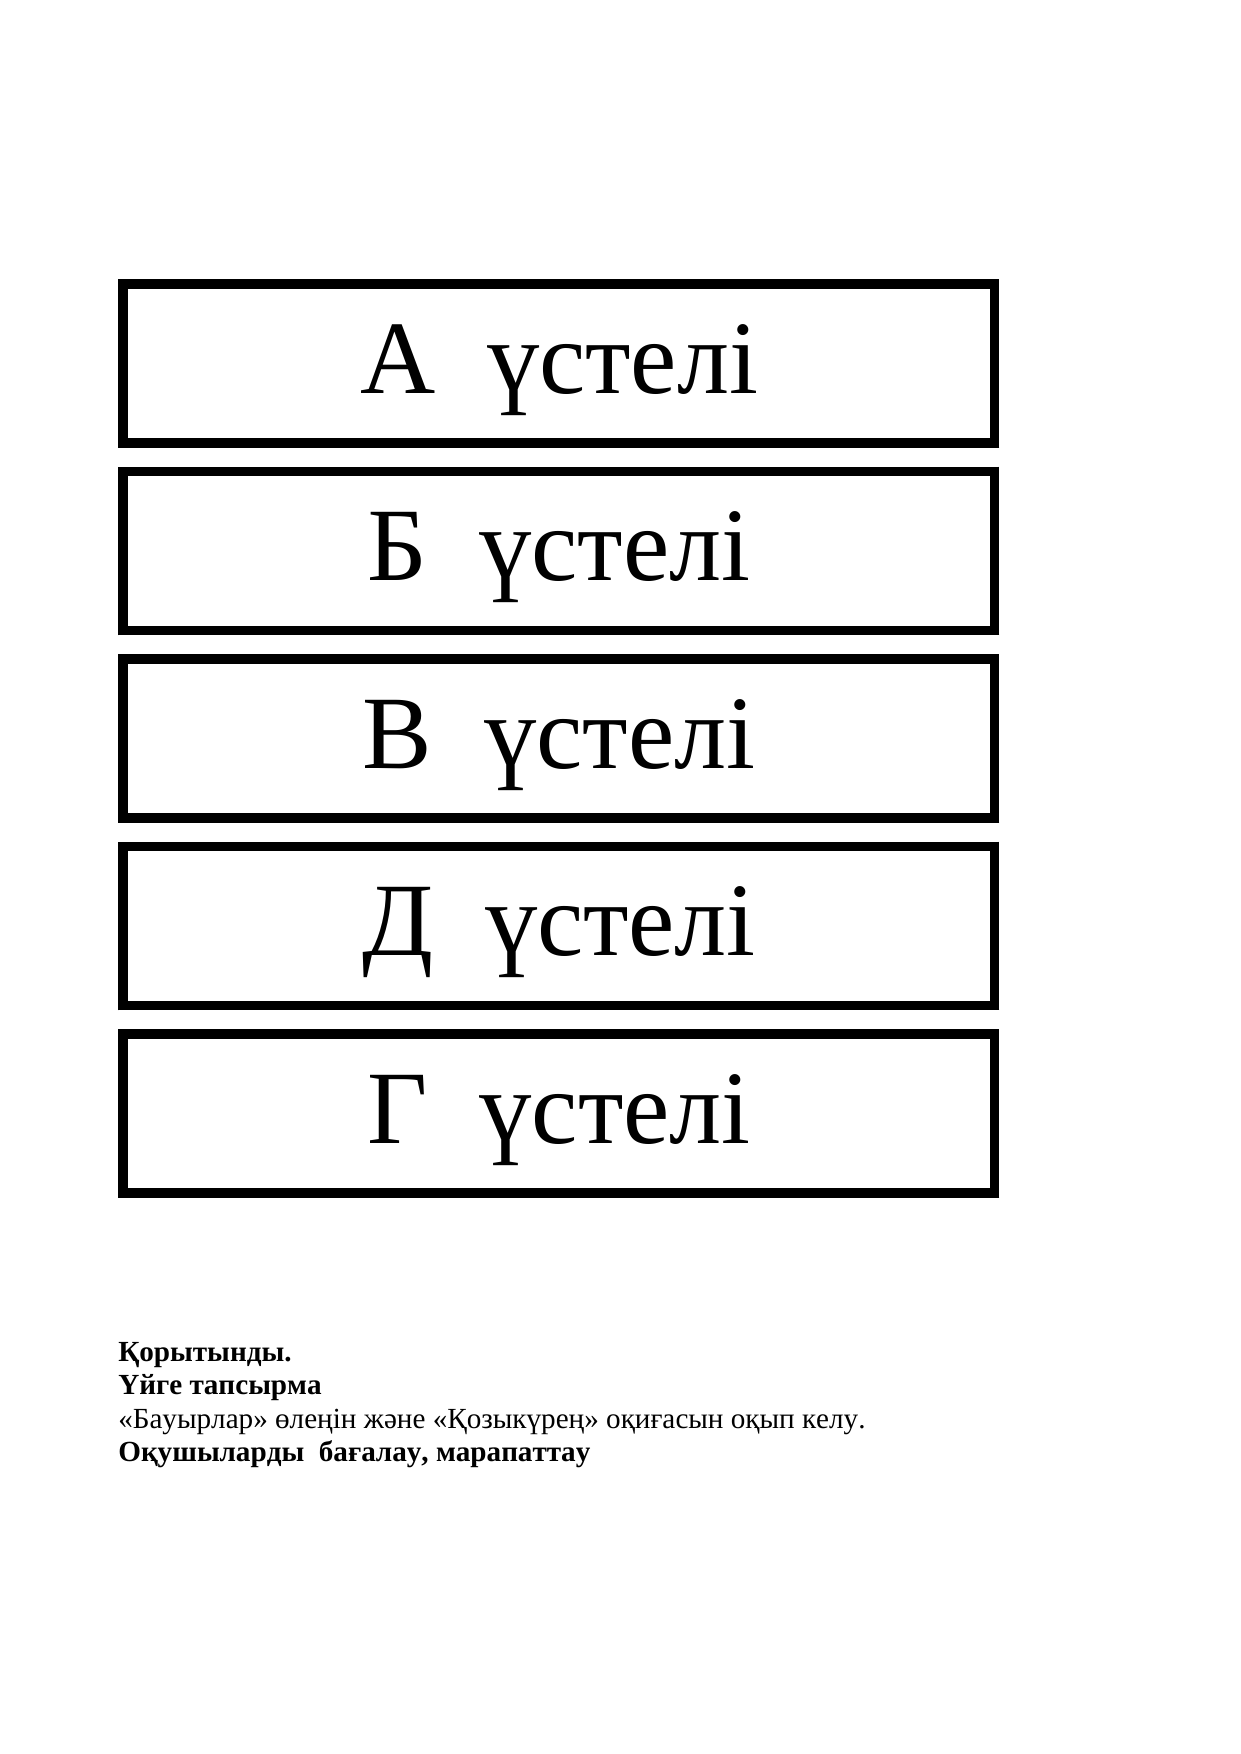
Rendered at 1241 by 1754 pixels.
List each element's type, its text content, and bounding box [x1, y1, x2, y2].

text Оқушыларды бағалау, марапаттау [118, 1434, 1152, 1468]
text Үйге тапсырма [118, 1367, 1152, 1401]
text «Бауырлар» өлеңін және «Қозыкүрең» оқиғасын оқып келу. [118, 1401, 1152, 1434]
text Қорытынды. [118, 1334, 1152, 1367]
